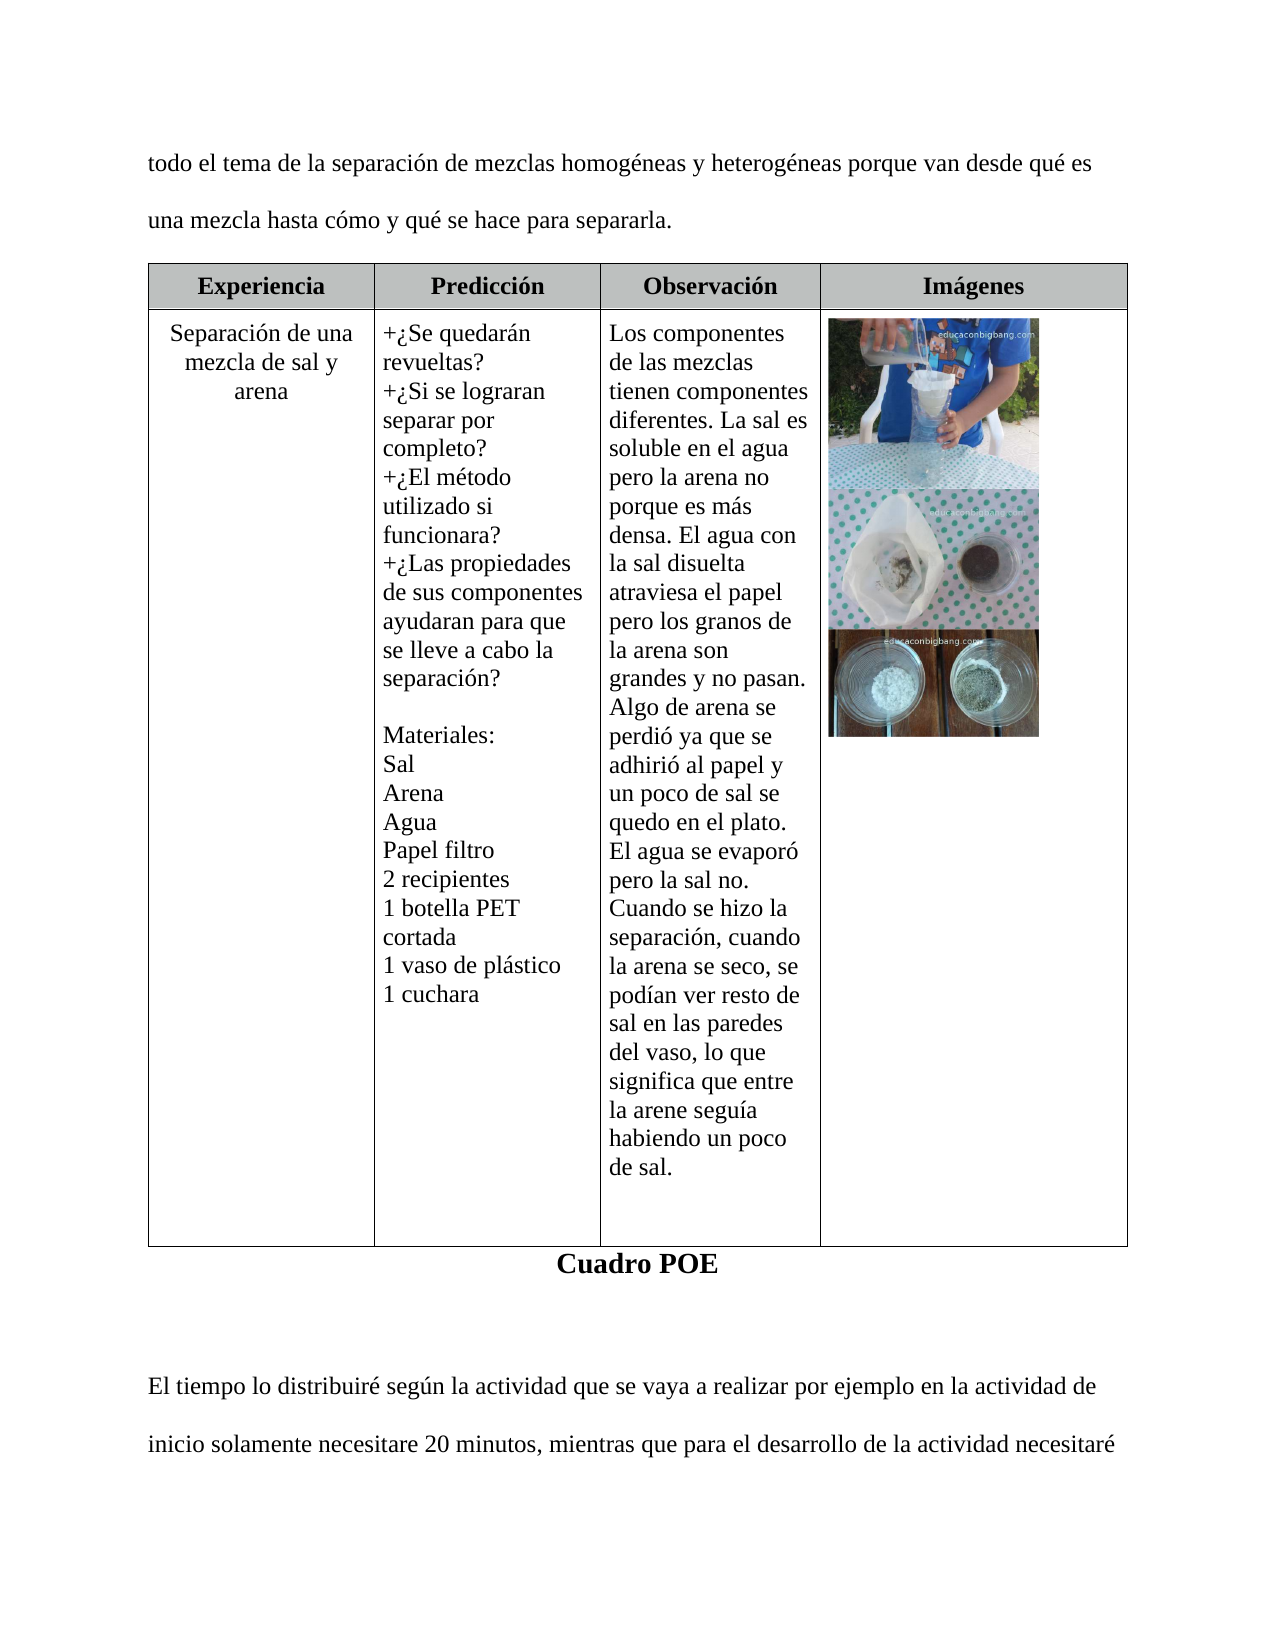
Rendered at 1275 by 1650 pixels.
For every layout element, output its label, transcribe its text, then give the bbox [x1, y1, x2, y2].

table_cell +¿Se quedarán revueltas? +¿Si se lograran separar por completo? +¿El método utilizado si funcionara? +¿Las propiedades de sus componentes ayudaran para que se lleve a cabo la separación? Materiales: Sal Arena Agua Papel filtro 2 recipientes 1 botella PET cortada 1 vaso de plástico 1 cuchara [375, 310, 600, 1246]
table_cell Separación de una mezcla de sal y arena [149, 310, 374, 1246]
text Cuadro POE [148, 1247, 1127, 1280]
table_header Experiencia [149, 264, 374, 308]
picture [828, 318, 1040, 737]
table_cell Los componentes de las mezclas tienen componentes diferentes. La sal es soluble en el agua pero la arena no porque es más densa. El agua con la sal disuelta atraviesa el papel pero los granos de la arena son grandes y no pasan. Algo de arena se perdió ya que se adhirió al papel y un poco de sal se quedo en el plato. El agua se evaporó pero la sal no. Cuando se hizo la separación, cuando la arena se seco, se podían ver resto de sal en las paredes del vaso, lo que significa que entre la arene seguía habiendo un poco de sal. [601, 310, 820, 1246]
table_header Predicción [375, 264, 600, 308]
table_cell [821, 310, 1127, 1246]
table_header Observación [601, 264, 820, 308]
table_header Imágenes [821, 264, 1127, 308]
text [148, 1371, 1127, 1457]
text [148, 148, 1127, 234]
